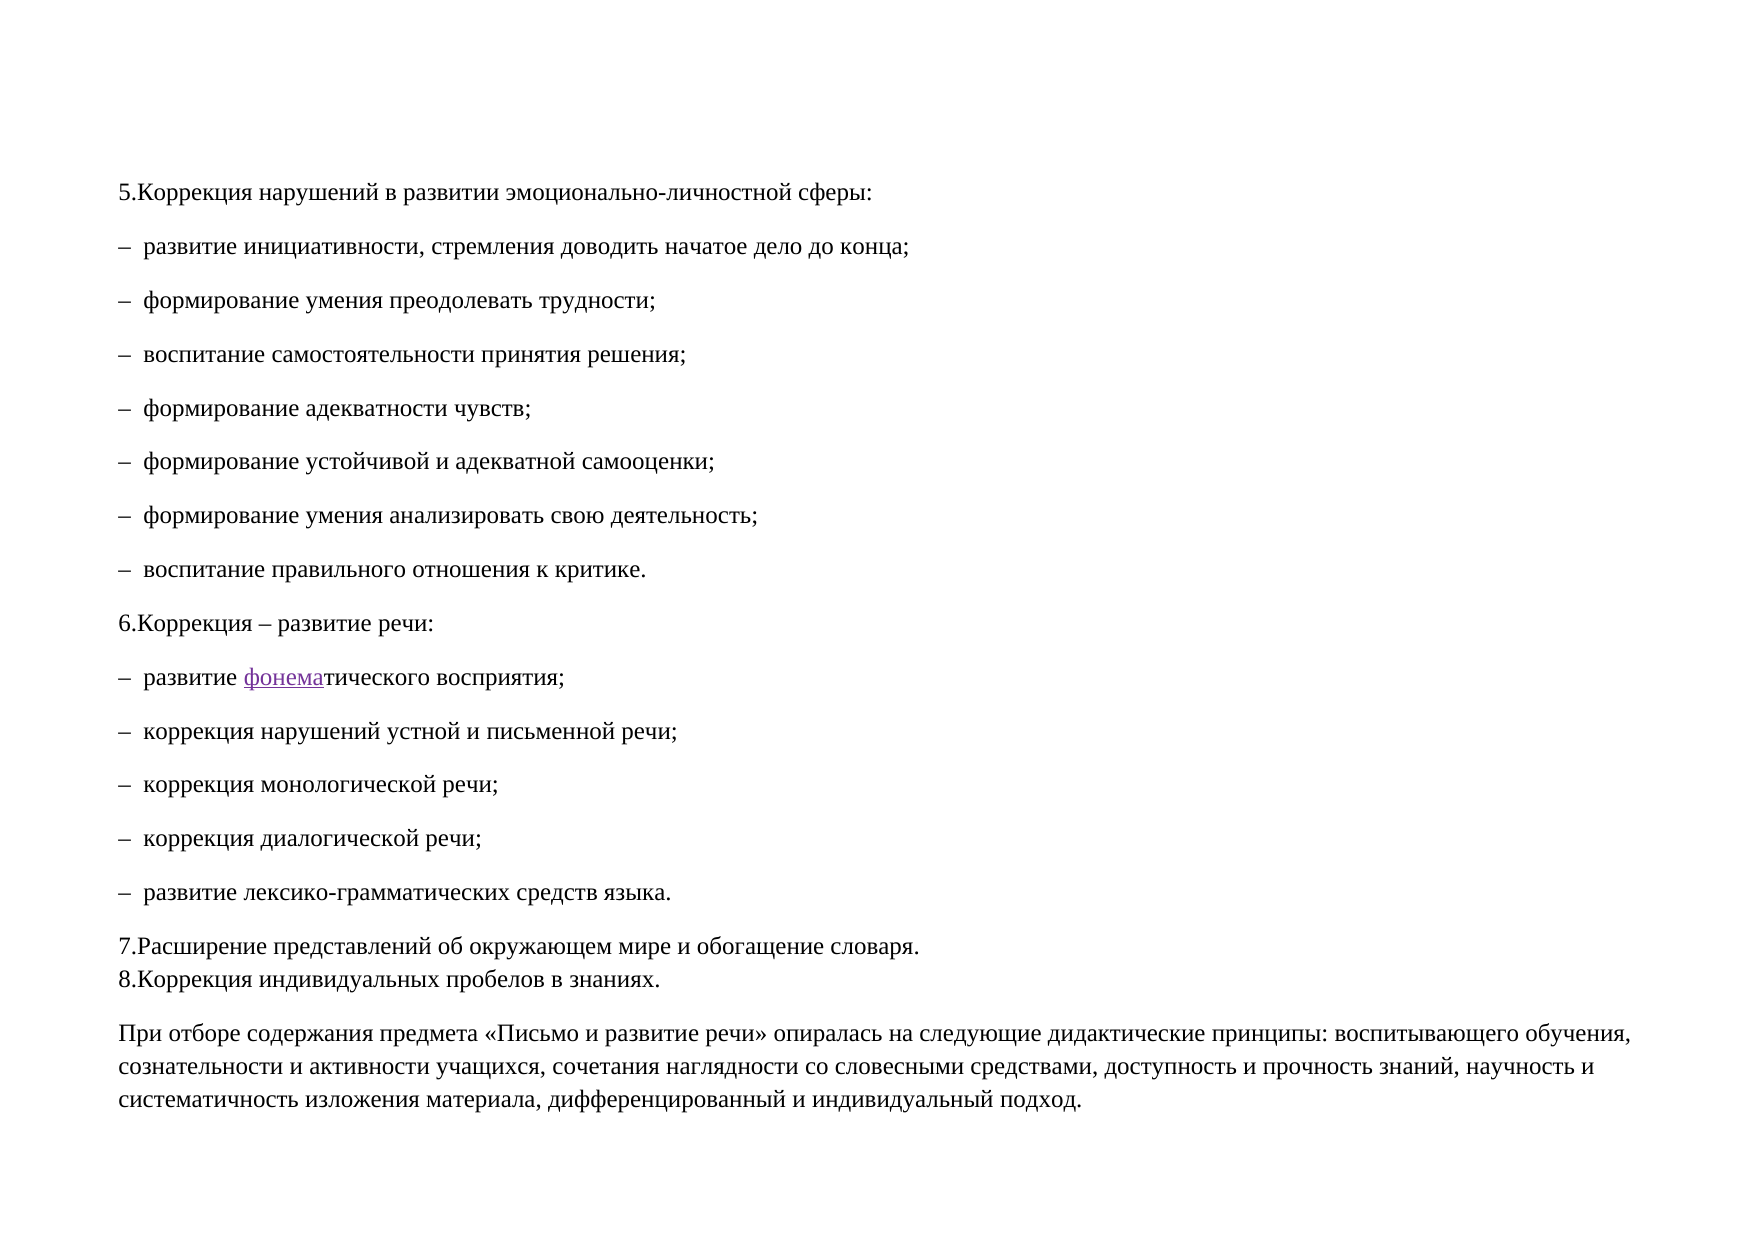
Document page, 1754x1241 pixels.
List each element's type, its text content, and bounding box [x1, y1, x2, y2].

text – формирование устойчивой и адекватной самооценки; [118, 446, 1636, 475]
text – развитие инициативности, стремления доводить начатое дело до конца; [118, 231, 1636, 260]
text – коррекция нарушений устной и письменной речи; [118, 716, 1636, 744]
text При отборе содержания предмета «Письмо и развитие речи» опиралась на следующие дидактические принципы: воспитывающего обучения, сознательности и активности учащихся, сочетания наглядности со словесными средствами, доступность и прочность знаний, научность и систематичность изложения материала, дифференцированный и индивидуальный подход. [118, 1018, 1636, 1113]
text 7.Расширение представлений об окружающем мире и обогащение словаря. 8.Коррекция индивидуальных пробелов в знаниях. [118, 931, 1636, 993]
text 5.Коррекция нарушений в развитии эмоционально-личностной сферы: [118, 177, 1636, 206]
text – коррекция диалогической речи; [118, 823, 1636, 852]
text – формирование умения анализировать свою деятельность; [118, 500, 1636, 529]
text – воспитание самостоятельности принятия решения; [118, 339, 1636, 367]
text – развитие лексико-грамматических средств языка. [118, 877, 1636, 906]
text – развитие фонематического восприятия; [118, 662, 1636, 691]
text – воспитание правильного отношения к критике. [118, 554, 1636, 583]
text 6.Коррекция – развитие речи: [118, 608, 1636, 637]
text – коррекция монологической речи; [118, 769, 1636, 798]
text – формирование адекватности чувств; [118, 393, 1636, 421]
text – формирование умения преодолевать трудности; [118, 285, 1636, 314]
